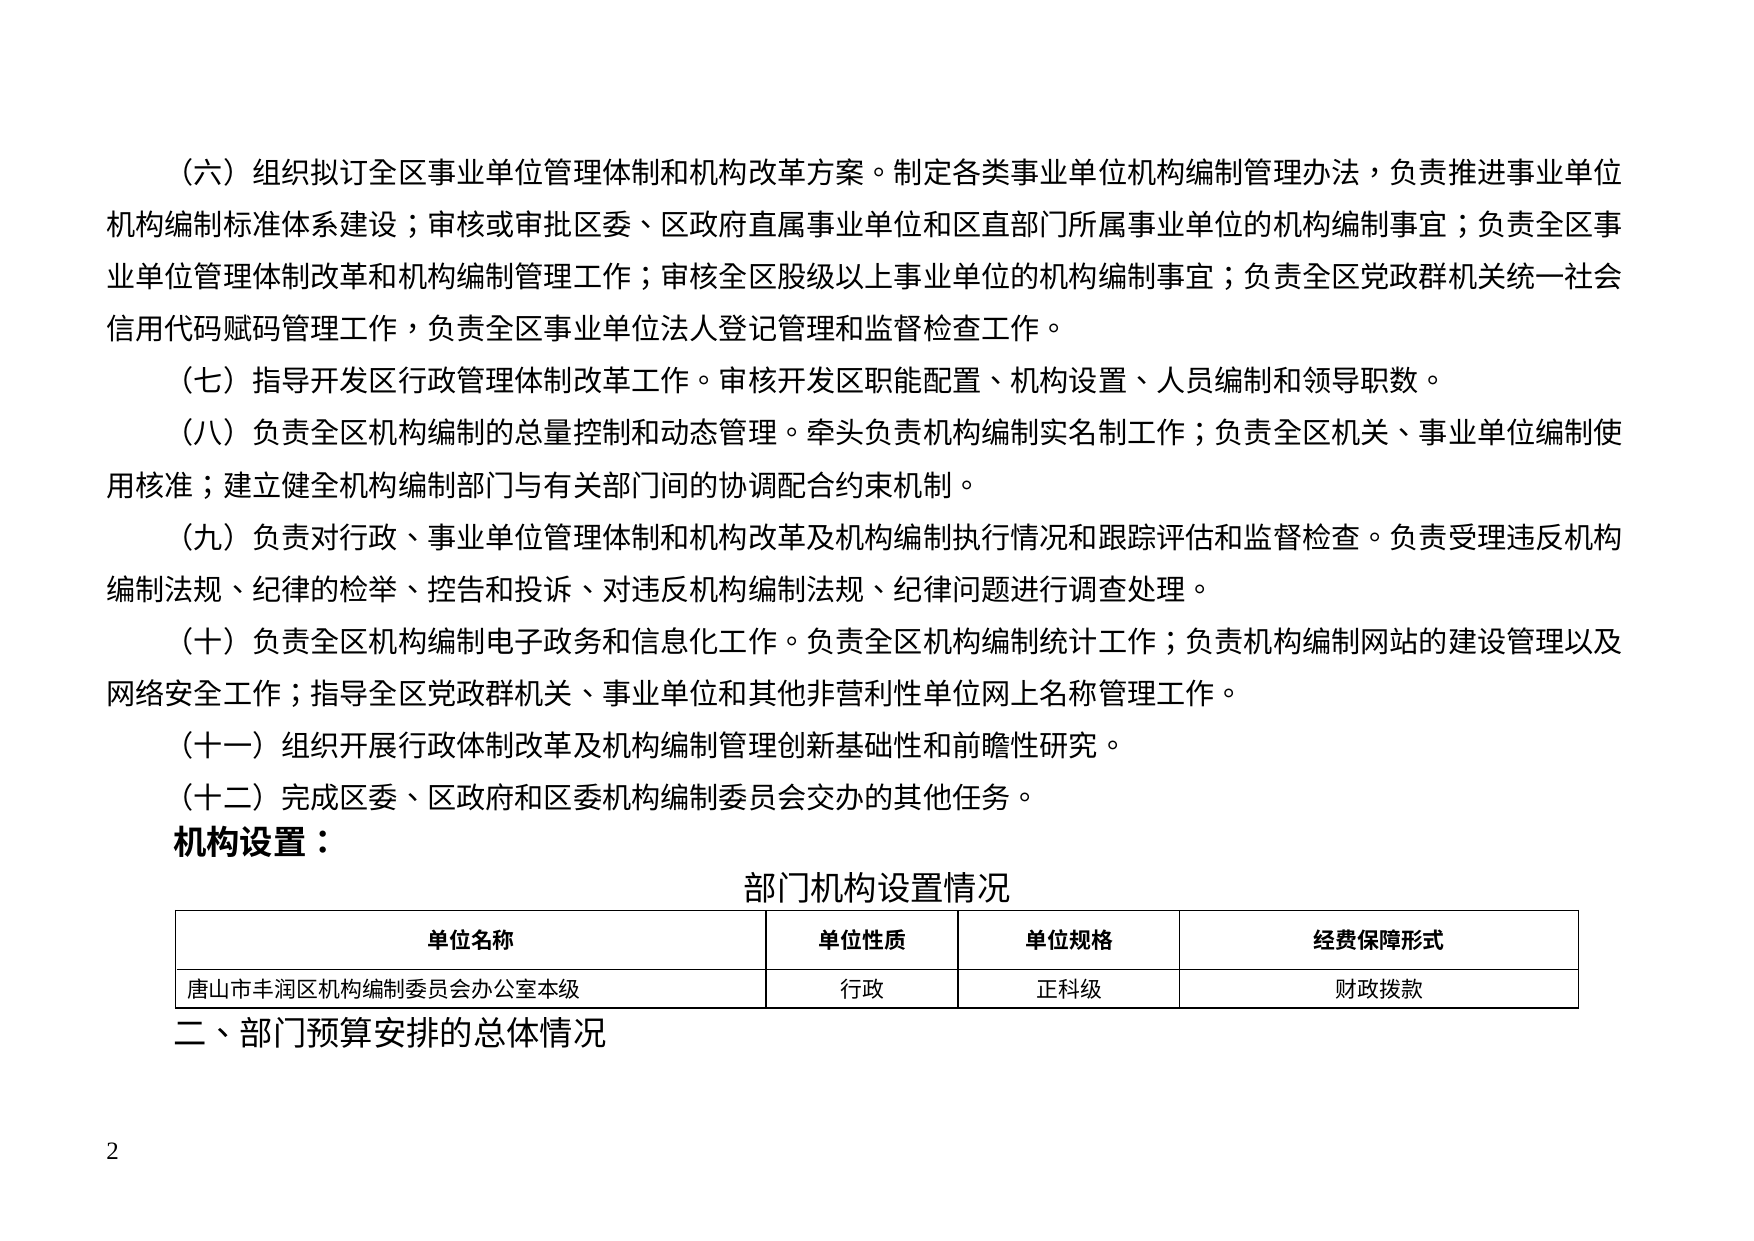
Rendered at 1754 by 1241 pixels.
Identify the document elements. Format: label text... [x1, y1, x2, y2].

table_cell 正科级 [959, 970, 1179, 1007]
text （十一）组织开展行政体制改革及机构编制管理创新基础性和前瞻性研究。 [106, 715, 1648, 767]
text 部门机构设置情况 [106, 864, 1648, 910]
text （八）负责全区机构编制的总量控制和动态管理。牵头负责机构编制实名制工作；负责全区机关、事业单位编制使用核准；建立健全机构编制部门与有关部门间的协调配合约束机制。 [106, 402, 1648, 506]
text （七）指导开发区行政管理体制改革工作。审核开发区职能配置、机构设置、人员编制和领导职数。 [106, 350, 1648, 402]
table_header 单位性质 [767, 911, 957, 969]
table_header 单位名称 [176, 911, 765, 969]
table_cell 唐山市丰润区机构编制委员会办公室本级 [176, 970, 765, 1007]
text （九）负责对行政、事业单位管理体制和机构改革及机构编制执行情况和跟踪评估和监督检查。负责受理违反机构编制法规、纪律的检举、控告和投诉、对违反机构编制法规、纪律问题进行调查处理。 [106, 506, 1648, 611]
text （十）负责全区机构编制电子政务和信息化工作。负责全区机构编制统计工作；负责机构编制网站的建设管理以及网络安全工作；指导全区党政群机关、事业单位和其他非营利性单位网上名称管理工作。 [106, 611, 1648, 715]
table_header 经费保障形式 [1180, 911, 1578, 969]
table_cell 财政拨款 [1180, 970, 1578, 1007]
text 机构设置： [106, 819, 1648, 864]
table_header 单位规格 [959, 911, 1179, 969]
text （十二）完成区委、区政府和区委机构编制委员会交办的其他任务。 [106, 767, 1648, 819]
text （六）组织拟订全区事业单位管理体制和机构改革方案。制定各类事业单位机构编制管理办法，负责推进事业单位机构编制标准体系建设；审核或审批区委、区政府直属事业单位和区直部门所属事业单位的机构编制事宜；负责全区事业单位管理体制改革和机构编制管理工作；审核全区股级以上事业单位的机构编制事宜；负责全区党政群机关统一社会信用代码赋码管理工作，负责全区事业单位法人登记管理和监督检查工作。 [106, 142, 1648, 350]
table_cell 行政 [767, 970, 957, 1007]
text 二、部门预算安排的总体情况 [106, 1010, 1648, 1055]
